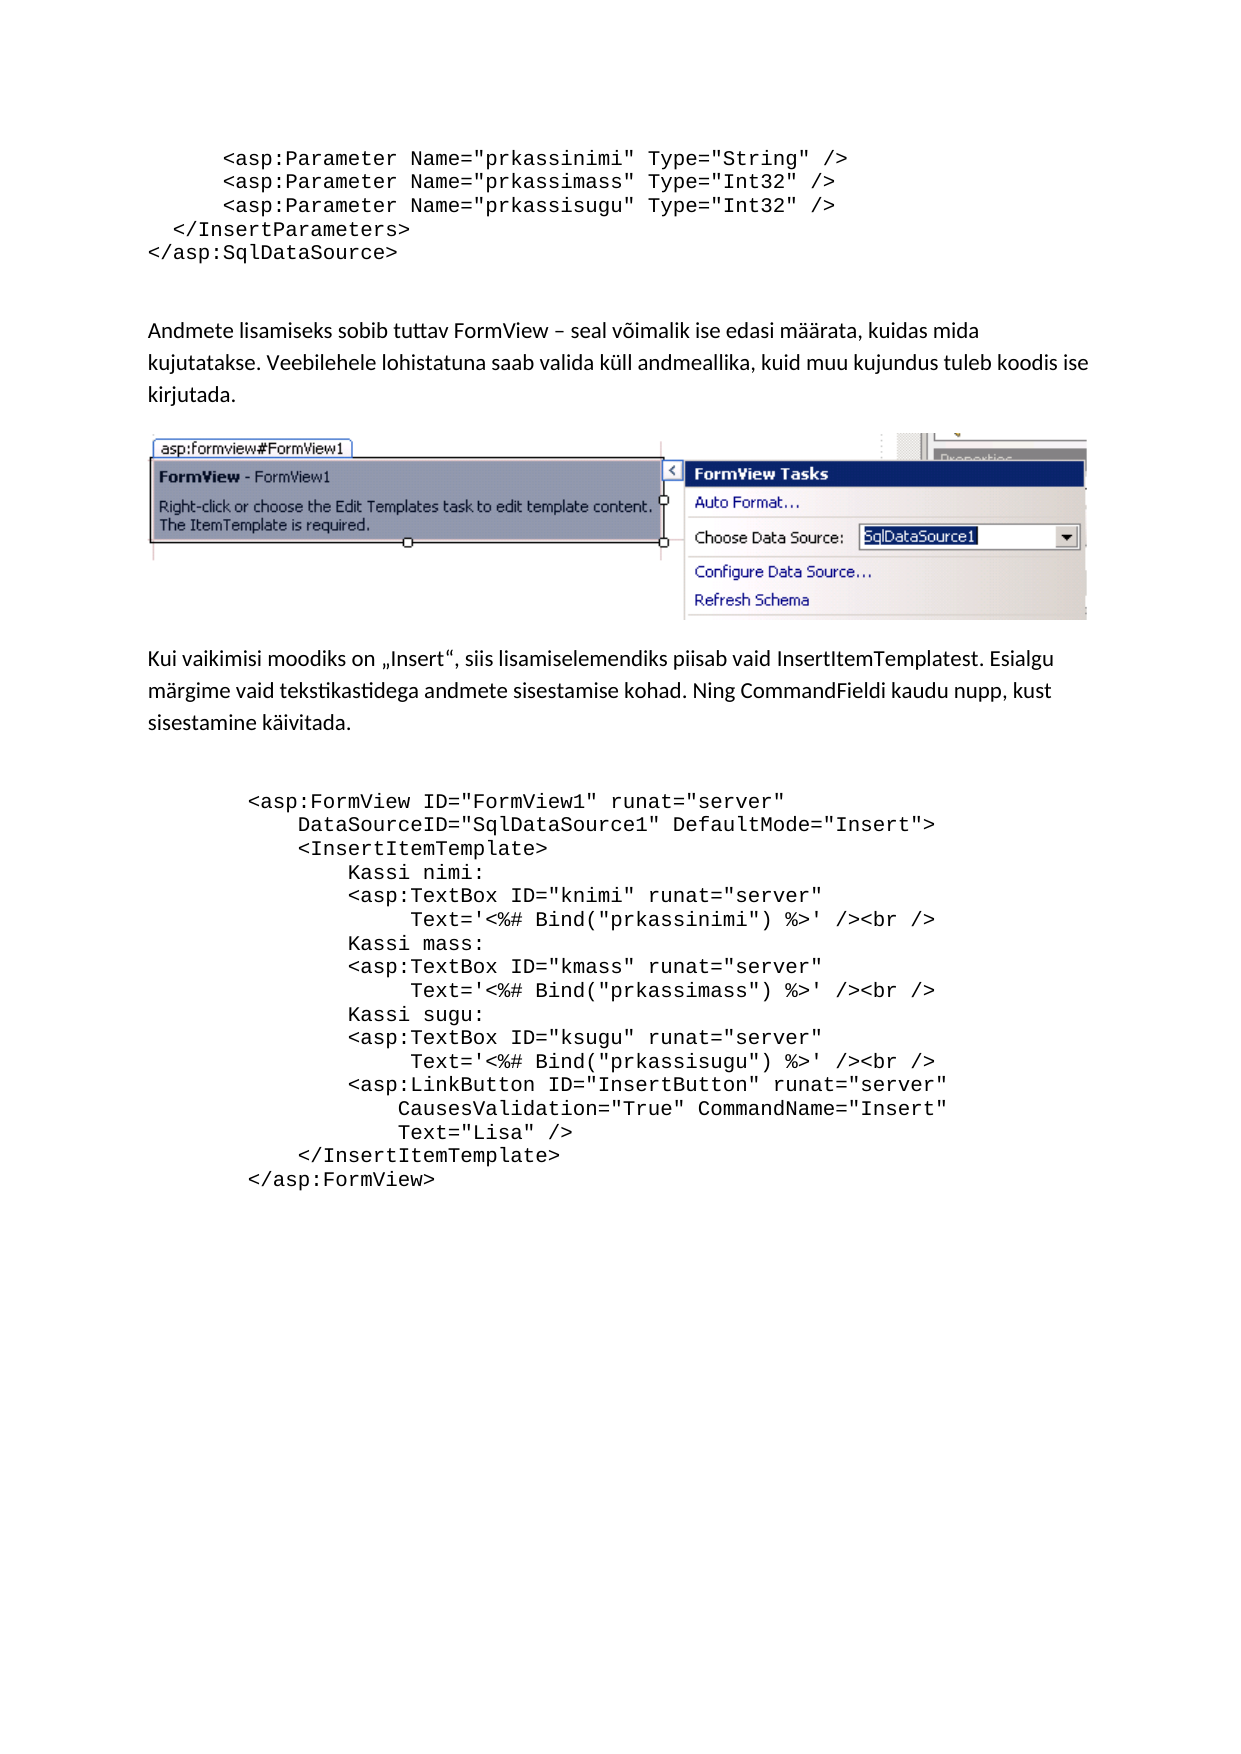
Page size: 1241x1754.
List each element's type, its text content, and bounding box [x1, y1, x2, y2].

text CausesValidation="True" CommandName="Insert" [148, 1098, 1093, 1122]
text DataSourceID="SqlDataSource1" DefaultMode="Insert"> [148, 814, 1093, 838]
text Kui vaikimisi moodiks on „Insert“, siis lisamiselemendiks piisab vaid InsertItemTemplatest. Esialgu märgime vaid tekstikastidega andmete sisestamise kohad. Ning CommandFieldi kaudu nupp, kust sisestamine käivitada. [148, 644, 1093, 737]
text Text="Lisa" /> [148, 1122, 1093, 1145]
text <asp:TextBox ID="knimi" runat="server" [148, 885, 1093, 909]
text Kassi mass: [148, 933, 1093, 956]
text Text='<%# Bind("prkassisugu") %>' /><br /> [148, 1051, 1093, 1074]
text <asp:TextBox ID="ksugu" runat="server" [148, 1027, 1093, 1051]
text <asp:Parameter Name="prkassisugu" Type="Int32" /> [148, 195, 1093, 218]
text Text='<%# Bind("prkassimass") %>' /><br /> [148, 980, 1093, 1003]
text <asp:TextBox ID="kmass" runat="server" [148, 956, 1093, 980]
text <asp:Parameter Name="prkassimass" Type="Int32" /> [148, 171, 1093, 195]
text <asp:Parameter Name="prkassinimi" Type="String" /> [148, 148, 1093, 171]
text </asp:FormView> [148, 1169, 1093, 1193]
text Kassi sugu: [148, 1003, 1093, 1027]
text Text='<%# Bind("prkassinimi") %>' /><br /> [148, 909, 1093, 933]
text <InsertItemTemplate> [148, 838, 1093, 862]
picture [147, 433, 1087, 620]
text </InsertItemTemplate> [148, 1145, 1093, 1169]
text Andmete lisamiseks sobib tuttav FormView – seal võimalik ise edasi määrata, kuidas mida kujutatakse. Veebilehele lohistatuna saab valida küll andmeallika, kuid muu kujundus tuleb koodis ise kirjutada. [148, 316, 1093, 408]
text </InsertParameters> [148, 218, 1093, 242]
text <asp:FormView ID="FormView1" runat="server" [148, 791, 1093, 814]
text <asp:LinkButton ID="InsertButton" runat="server" [148, 1074, 1093, 1098]
text </asp:SqlDataSource> [148, 242, 1093, 266]
text Kassi nimi: [148, 862, 1093, 885]
